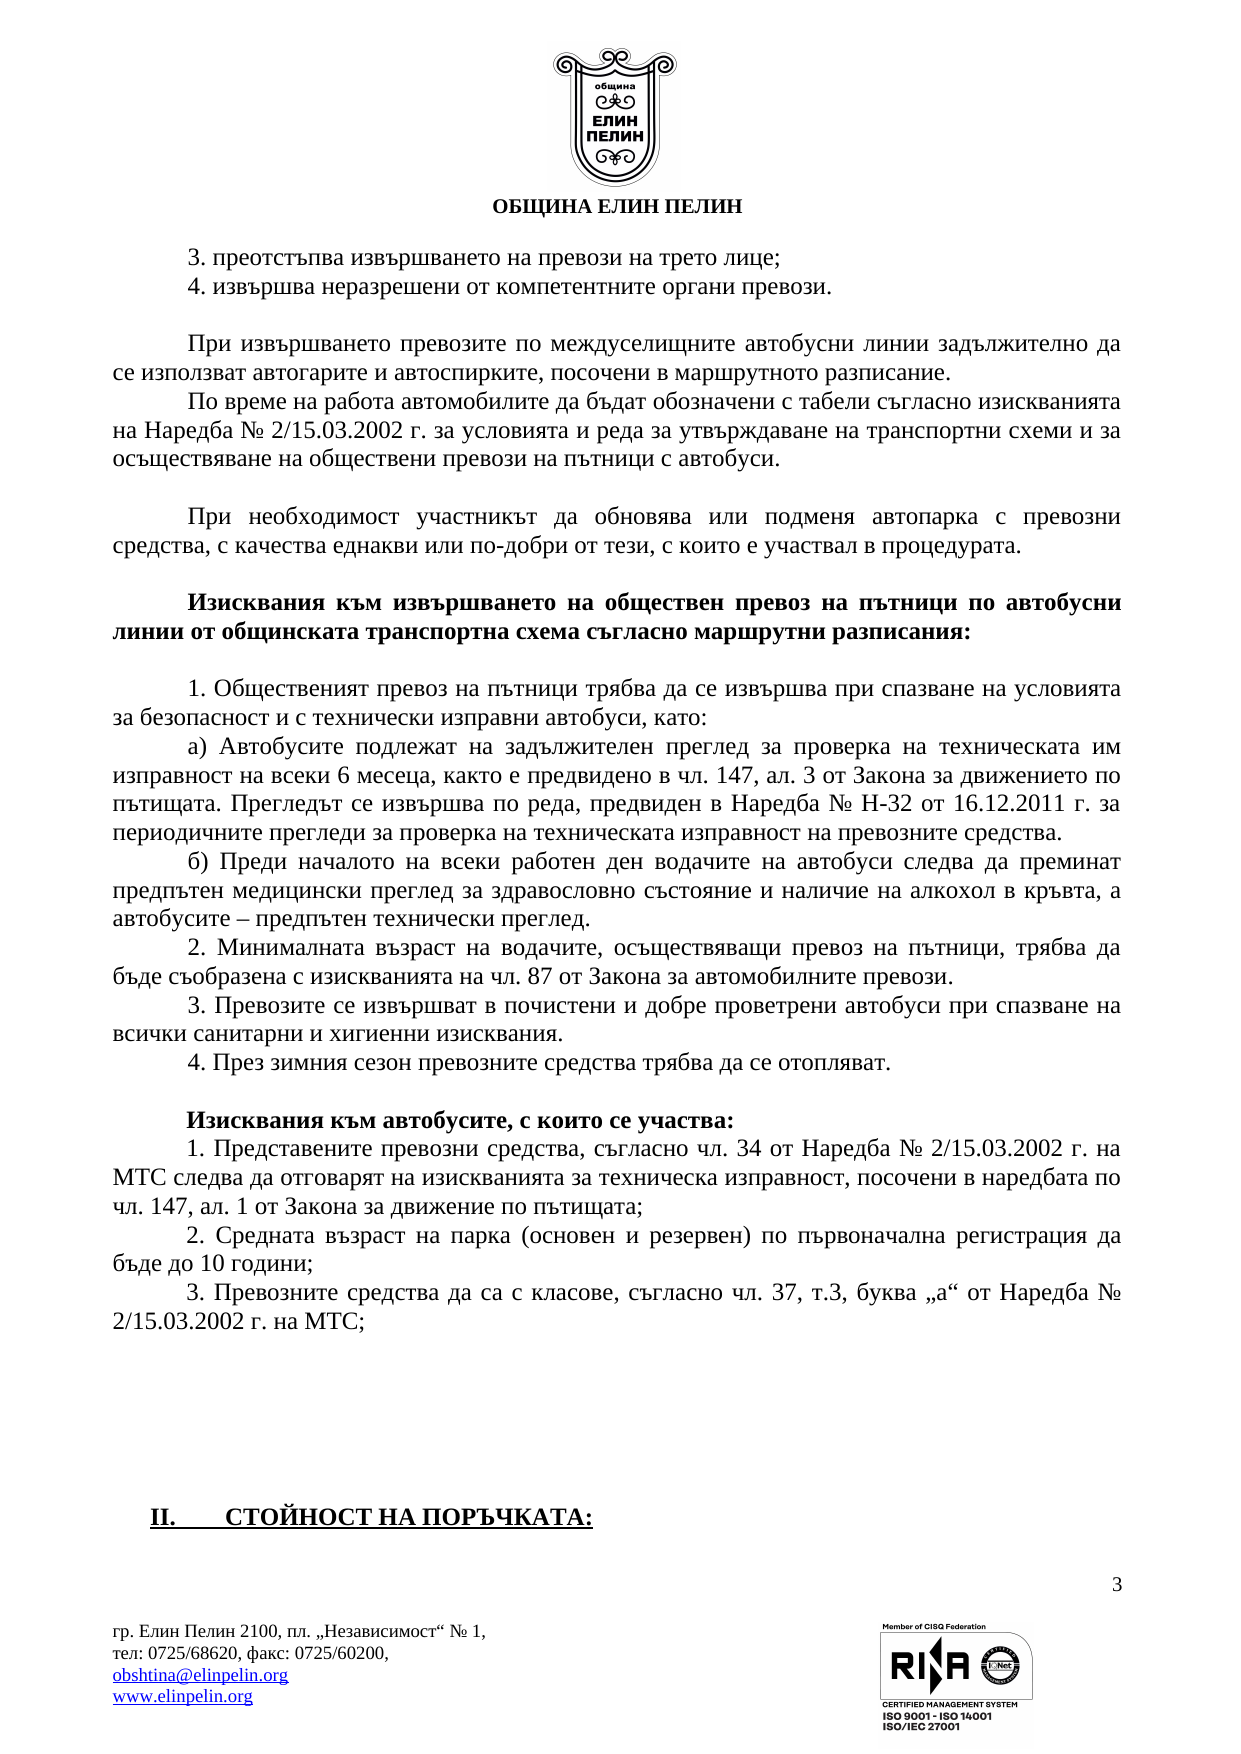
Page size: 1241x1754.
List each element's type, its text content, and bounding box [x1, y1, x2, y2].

text а) Автобусите подлежат на задължителен преглед за проверка на техническата им изправност на всеки 6 месеца, както е предвидено в чл. 147, ал. 3 от Закона за движението по пътищата. Прегледът се извършва по реда, предвиден в Наредба № Н-32 от 16.12.2011 г. за периодичните прегледи за проверка на техническата изправност на превозните средства. [112, 731, 1122, 846]
text 4. През зимния сезон превозните средства трябва да се отопляват. [112, 1047, 1122, 1076]
text 1. Представените превозни средства, съгласно чл. 34 от Наредба № 2/15.03.2002 г. на МТС следва да отговарят на изискванията за техническа изправност, посочени в наредбата по чл. 147, ал. 1 от Закона за движение по пътищата; [112, 1133, 1122, 1220]
text 2. Минималната възраст на водачите, осъществяващи превоз на пътници, трябва да бъде съобразена с изискванията на чл. 87 от Закона за автомобилните превози. [112, 932, 1122, 990]
text 4. извършва неразрешени от компетентните органи превози. [112, 271, 1122, 300]
text Изисквания към извършването на обществен превоз на пътници по автобусни линии от общинската транспортна схема съгласно маршрутни разписания: [112, 587, 1122, 645]
text 3. Превозите се извършват в почистени и добре проветрени автобуси при спазване на всички санитарни и хигиенни изисквания. [112, 990, 1122, 1047]
text 3. преотстъпва извършването на превози на трето лице; [112, 242, 1122, 271]
text По време на работа автомобилите да бъдат обозначени с табели съгласно изискванията на Наредба № 2/15.03.2002 г. за условията и реда за утвърждаване на транспортни схеми и за осъществяване на обществени превози на пътници с автобуси. [112, 386, 1122, 472]
text б) Преди началото на всеки работен ден водачите на автобуси следва да преминат предпътен медицински преглед за здравословно състояние и наличие на алкохол в кръвта, а автобусите – предпътен технически преглед. [112, 846, 1122, 932]
text 2. Средната възраст на парка (основен и резервен) по първоначална регистрация да бъде до 10 години; [112, 1220, 1122, 1277]
picture [878, 1622, 1035, 1749]
list СТОЙНОСТ НА ПОРЪЧКАТА: [150, 1502, 1122, 1531]
text 3. Превозните средства да са с класове, съгласно чл. 37, т.3, буква „а“ от Наредба № 2/15.03.2002 г. на МТС; [112, 1277, 1122, 1335]
text Изисквания към автобусите, с които се участва: [112, 1105, 1122, 1133]
picture [546, 41, 682, 192]
text При извършването превозите по междуселищните автобусни линии задължително да се използват автогарите и автоспирките, посочени в маршрутното разписание. [112, 328, 1122, 386]
text При необходимост участникът да обновява или подменя автопарка с превозни средства, с качества еднакви или по-добри от тези, с които е участвал в процедурата. [112, 501, 1122, 558]
text 1. Общественият превоз на пътници трябва да се извършва при спазване на условията за безопасност и с технически изправни автобуси, като: [112, 673, 1122, 731]
